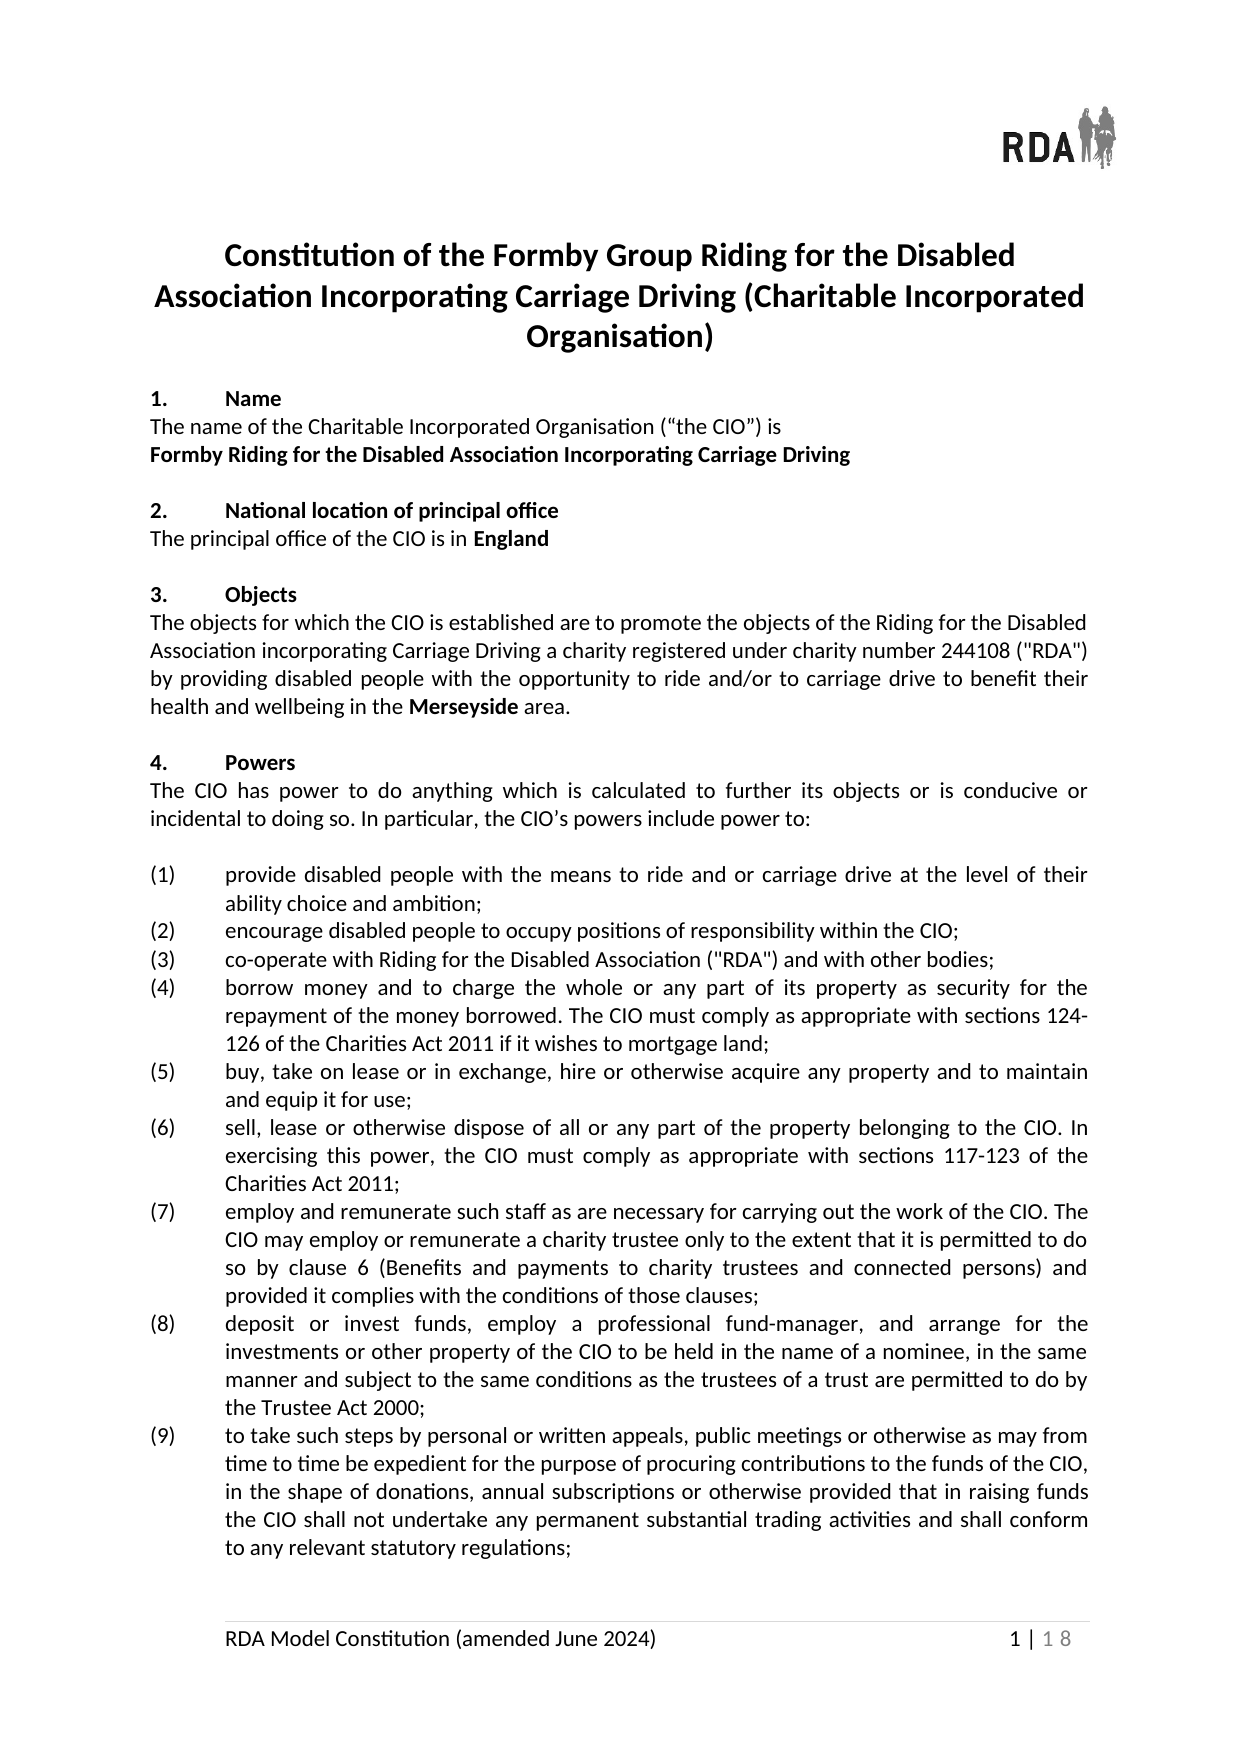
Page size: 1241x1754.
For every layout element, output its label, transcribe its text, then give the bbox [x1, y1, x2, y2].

text (2) encourage disabled people to occupy positions of responsibility within the CIO; [150, 917, 1090, 945]
text (4) borrow money and to charge the whole or any part of its property as security for the repayment of the money borrowed. The CIO must comply as appropriate with sections 124- 126 of the Charities Act 2011 if it wishes to mortgage land; [150, 973, 1090, 1057]
text 4. Powers [150, 748, 1090, 777]
text (5) buy, take on lease or in exchange, hire or otherwise acquire any property and to maintain and equip it for use; [150, 1057, 1090, 1113]
text (1) provide disabled people with the means to ride and or carriage drive at the level of their ability choice and ambition; [150, 861, 1090, 917]
text (3) co-operate with Riding for the Disabled Association ("RDA") and with other bodies; [150, 945, 1090, 973]
picture [1001, 104, 1119, 171]
text (7) employ and remunerate such staff as are necessary for carrying out the work of the CIO. The CIO may employ or remunerate a charity trustee only to the extent that it is permitted to do so by clause 6 (Benefits and payments to charity trustees and connected persons) and provided it complies with the conditions of those clauses; [150, 1197, 1090, 1309]
text (8) deposit or invest funds, employ a professional fund-manager, and arrange for the investments or other property of the CIO to be held in the name of a nominee, in the same manner and subject to the same conditions as the trustees of a trust are permitted to do by the Trustee Act 2000; [150, 1309, 1090, 1421]
text The name of the Charitable Incorporated Organisation (“the CIO”) is [150, 412, 1090, 440]
text 1. Name [150, 384, 1090, 412]
text 2. National location of principal office [150, 496, 1090, 524]
text 3. Objects [150, 580, 1090, 608]
text (9) to take such steps by personal or written appeals, public meetings or otherwise as may from time to time be expedient for the purpose of procuring contributions to the funds of the CIO, in the shape of donations, annual subscriptions or otherwise provided that in raising funds the CIO shall not undertake any permanent substantial trading activities and shall conform to any relevant statutory regulations; [150, 1421, 1090, 1561]
text The CIO has power to do anything which is calculated to further its objects or is conducive or incidental to doing so. In particular, the CIO’s powers include power to: [150, 777, 1090, 833]
text The objects for which the CIO is established are to promote the objects of the Riding for the Disabled Association incorporating Carriage Driving a charity registered under charity number 244108 ("RDA") by providing disabled people with the opportunity to ride and/or to carriage drive to benefit their health and wellbeing in the Merseyside area. [150, 608, 1090, 721]
text The principal office of the CIO is in England [150, 524, 1090, 552]
text Constitution of the Formby Group Riding for the Disabled Association Incorporating Carriage Driving (Charitable Incorporated Organisation) [150, 234, 1090, 356]
text (6) sell, lease or otherwise dispose of all or any part of the property belonging to the CIO. In exercising this power, the CIO must comply as appropriate with sections 117-123 of the Charities Act 2011; [150, 1113, 1090, 1197]
text Formby Riding for the Disabled Association Incorporating Carriage Driving [150, 440, 1090, 468]
